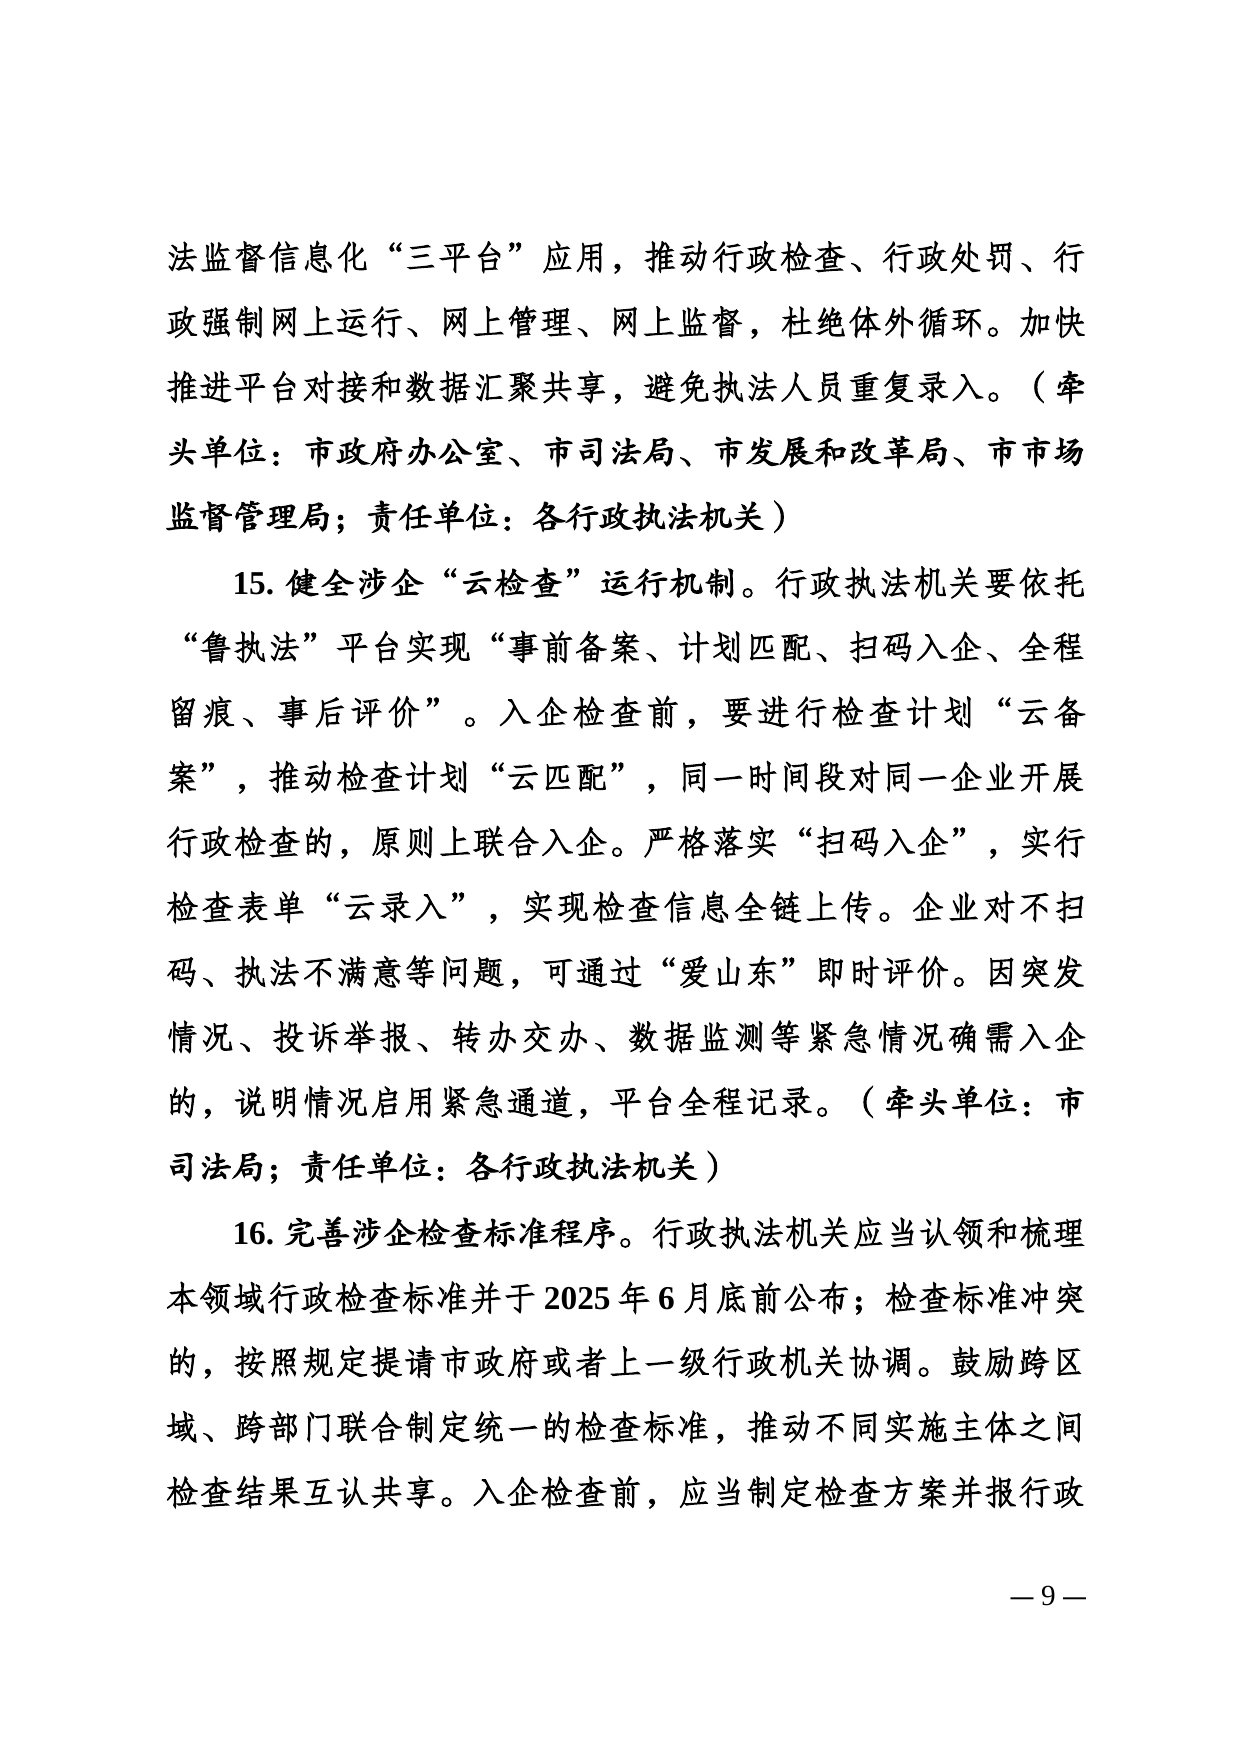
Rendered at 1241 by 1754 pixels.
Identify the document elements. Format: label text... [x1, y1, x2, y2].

text 15. 健全涉企“云检查”运行机制。行政执法机关要依托“鲁执法”平台实现“事前备案、计划匹配、扫码入企、全程留痕、事后评价”。入企检查前，要进行检查计划“云备案”，推动检查计划“云匹配”，同一时间段对同一企业开展行政检查的，原则上联合入企。严格落实“扫码入企”，实行检查表单“云录入”，实现检查信息全链上传。企业对不扫码、执法不满意等问题，可通过“爱山东”即时评价。因突发情况、投诉举报、转办交办、数据监测等紧急情况确需入企的，说明情况启用紧急通道，平台全程记录。（牵头单位：市司法局；责任单位：各行政执法机关） [165, 550, 1087, 1200]
